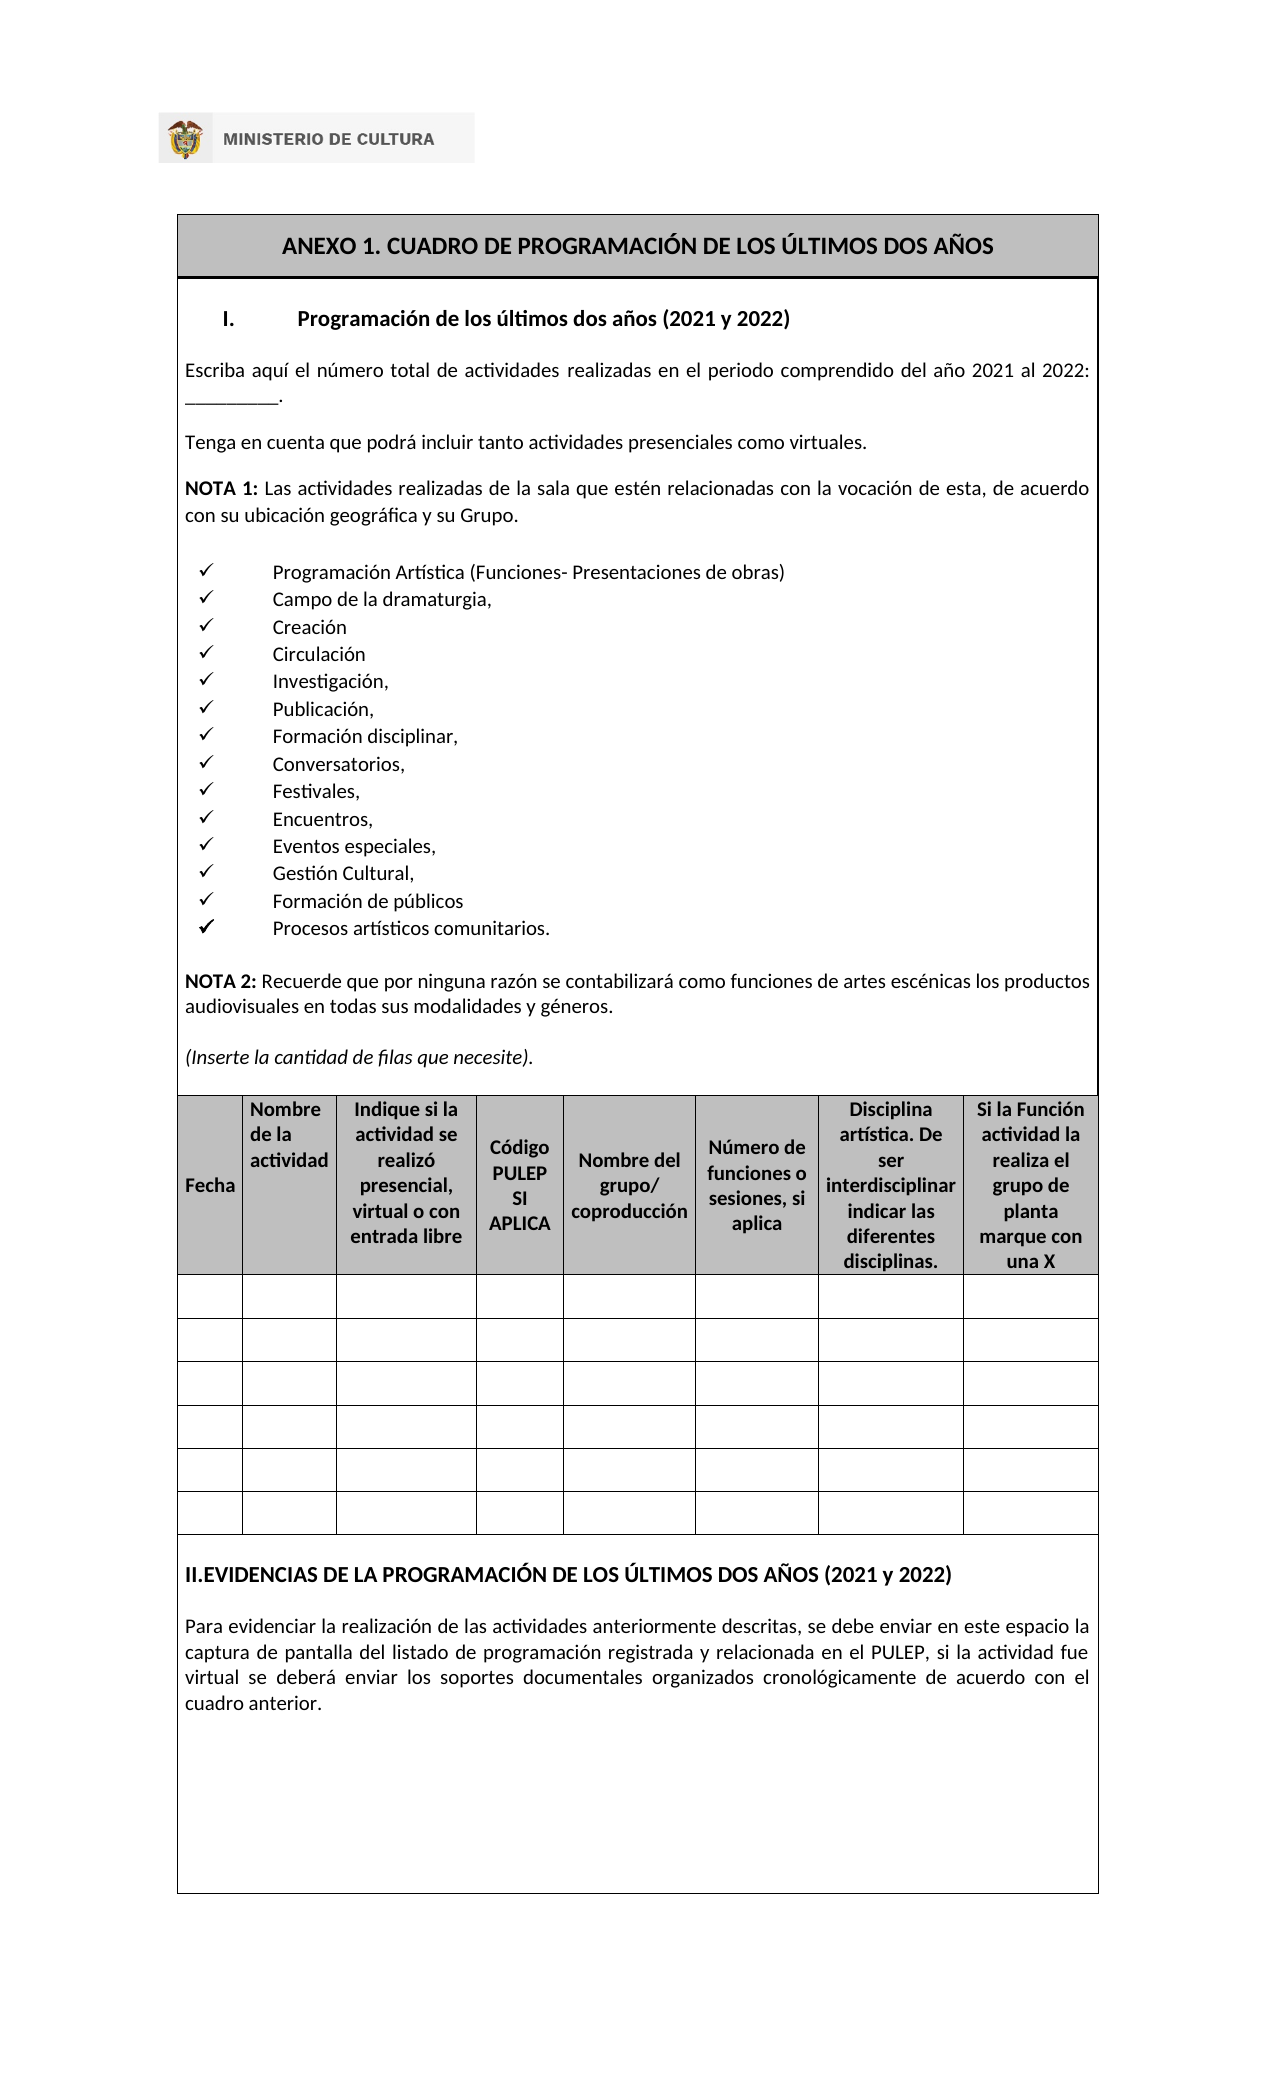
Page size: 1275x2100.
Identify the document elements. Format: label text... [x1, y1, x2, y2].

table_cell [564, 1492, 695, 1534]
table_cell II.EVIDENCIAS DE LA PROGRAMACIÓN DE LOS ÚLTIMOS DOS AÑOS (2021 y 2022) Para evidenciar la realización de las actividades anteriormente descritas, se debe enviar en este espacio la captura de pantalla del listado de programación registrada y relacionada en el PULEP, si la actividad fue virtual se deberá enviar los soportes documentales organizados cronológicamente de acuerdo con el cuadro anterior. [178, 1535, 1098, 1893]
table_cell Nombre del grupo/ coproducción [564, 1096, 695, 1274]
table_cell Fecha [178, 1096, 242, 1274]
table_header ANEXO 1. CUADRO DE PROGRAMACIÓN DE LOS ÚLTIMOS DOS AÑOS [178, 215, 1098, 276]
table_cell [564, 1362, 695, 1405]
table_cell [178, 1275, 242, 1318]
table_cell [696, 1362, 818, 1405]
table_cell [477, 1319, 563, 1361]
table_cell [178, 1319, 242, 1361]
table_cell [337, 1492, 476, 1534]
table_cell Nombre de la actividad [243, 1096, 336, 1274]
table_cell Disciplina artística. De ser interdisciplinar indicar las diferentes disciplinas. [819, 1096, 963, 1274]
table_cell [964, 1406, 1098, 1448]
table_cell [178, 1406, 242, 1448]
table_cell [477, 1362, 563, 1405]
table_cell [964, 1492, 1098, 1534]
table_cell [964, 1362, 1098, 1405]
table_cell [243, 1449, 336, 1491]
table_cell [564, 1449, 695, 1491]
table_cell [337, 1319, 476, 1361]
table_cell [243, 1406, 336, 1448]
table_cell [337, 1362, 476, 1405]
table_cell [819, 1362, 963, 1405]
table_cell [477, 1449, 563, 1491]
table_cell [243, 1319, 336, 1361]
table_cell [564, 1275, 695, 1318]
table_cell [477, 1275, 563, 1318]
table_cell [819, 1406, 963, 1448]
table_cell [819, 1449, 963, 1491]
table_cell Indique si la actividad se realizó presencial, virtual o con entrada libre [337, 1096, 476, 1274]
table_cell Programación de los últimos dos años (2021 y 2022) Escriba aquí el número total de actividades realizadas en el periodo comprendido del año 2021 al 2022: _________. Tenga en cuenta que podrá incluir tanto actividades presenciales como virtuales. NOTA 1: Las actividades realizadas de la sala que estén relacionadas con la vocación de esta, de acuerdo con su ubicación geográfica y su Grupo. Programación Artística (Funciones- Presentaciones de obras) Campo de la dramaturgia, Creación Circulación Investigación, Publicación, Formación disciplinar, Conversatorios, Festivales, Encuentros, Eventos especiales, Gestión Cultural, Formación de públicos Procesos artísticos comunitarios. NOTA 2: Recuerde que por ninguna razón se contabilizará como funciones de artes escénicas los productos audiovisuales en todas sus modalidades y géneros. (Inserte la cantidad de filas que necesite). [178, 279, 1097, 1095]
table_cell [178, 1492, 242, 1534]
table_cell [964, 1275, 1098, 1318]
table_cell [337, 1406, 476, 1448]
table_cell [696, 1449, 818, 1491]
picture [158, 112, 475, 163]
table_cell [337, 1449, 476, 1491]
table_cell [964, 1449, 1098, 1491]
table_cell [178, 1449, 242, 1491]
table_cell Número de funciones o sesiones, si aplica [696, 1096, 818, 1274]
table_cell [819, 1275, 963, 1318]
table_cell [696, 1275, 818, 1318]
table_cell [477, 1492, 563, 1534]
table_cell [564, 1406, 695, 1448]
table_cell [243, 1492, 336, 1534]
table_cell [696, 1319, 818, 1361]
table_cell [178, 1362, 242, 1405]
table_cell [964, 1319, 1098, 1361]
table_cell [696, 1492, 818, 1534]
table_cell Si la Función actividad la realiza el grupo de planta marque con una X [964, 1096, 1098, 1274]
table_cell [243, 1275, 336, 1318]
table_cell [564, 1319, 695, 1361]
table_cell [819, 1492, 963, 1534]
table_cell Código PULEP SI APLICA [477, 1096, 563, 1274]
table_cell [337, 1275, 476, 1318]
table_cell [243, 1362, 336, 1405]
table_cell [477, 1406, 563, 1448]
table_cell [696, 1406, 818, 1448]
table_cell [819, 1319, 963, 1361]
